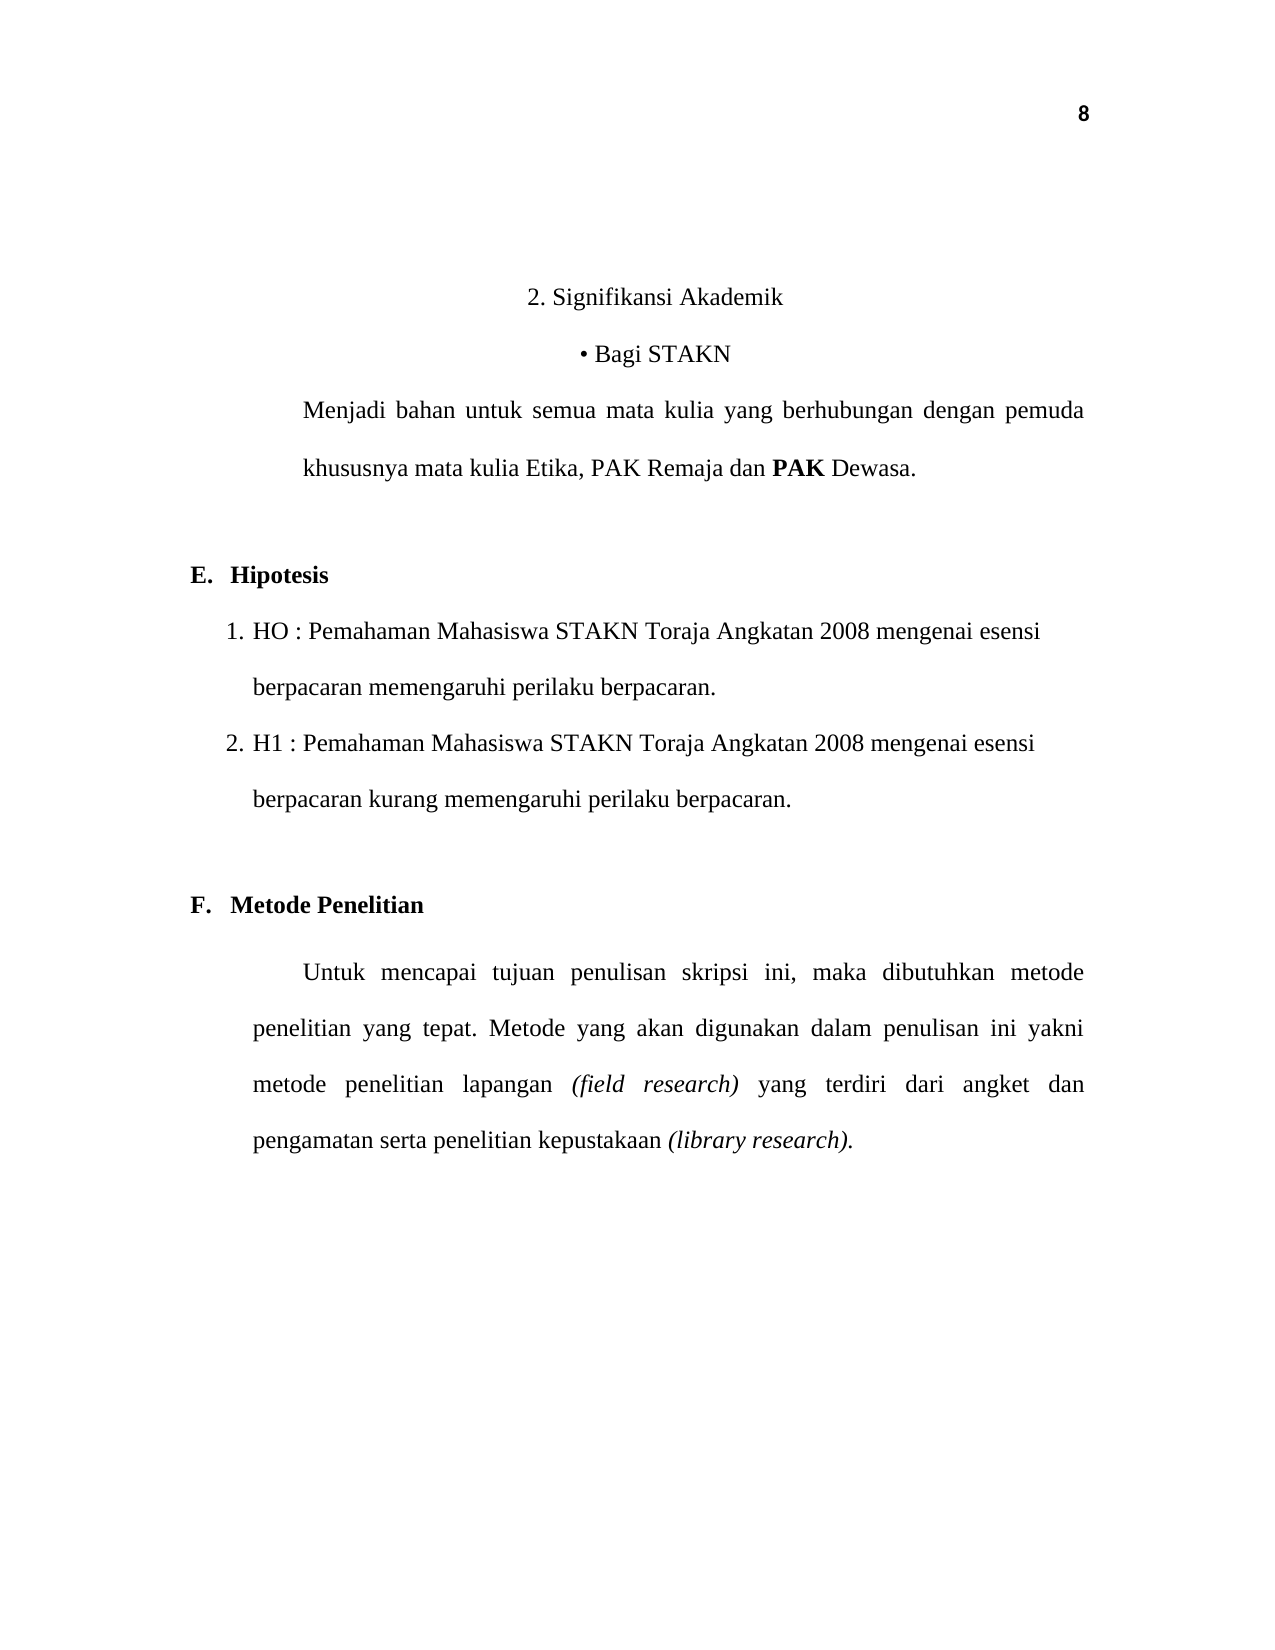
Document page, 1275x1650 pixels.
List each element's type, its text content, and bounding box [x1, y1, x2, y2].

text Menjadi bahan untuk semua mata kulia yang berhubungan dengan pemuda khususnya mata kulia Etika, PAK Remaja dan PAK Dewasa. [303, 373, 1085, 487]
list HO : Pemahaman Mahasiswa STAKN Toraja Angkatan 2008 mengenai esensi berpacaran memengaruhi perilaku berpacaran. [226, 594, 1085, 706]
text Untuk mencapai tujuan penulisan skripsi ini, maka dibutuhkan metode penelitian yang tepat. Metode yang akan digunakan dalam penulisan ini yakni metode penelitian lapangan (field research) yang terdiri dari angket dan pengamatan serta penelitian kepustakaan (library research). [253, 936, 1085, 1160]
subtitle Metode Penelitian [190, 893, 1085, 918]
subtitle Hipotesis [190, 538, 1085, 594]
list H1 : Pemahaman Mahasiswa STAKN Toraja Angkatan 2008 mengenai esensi berpacaran kurang memengaruhi perilaku berpacaran. [226, 706, 1085, 818]
text 2. Signifikansi Akademik • Bagi STAKN [226, 259, 1085, 373]
